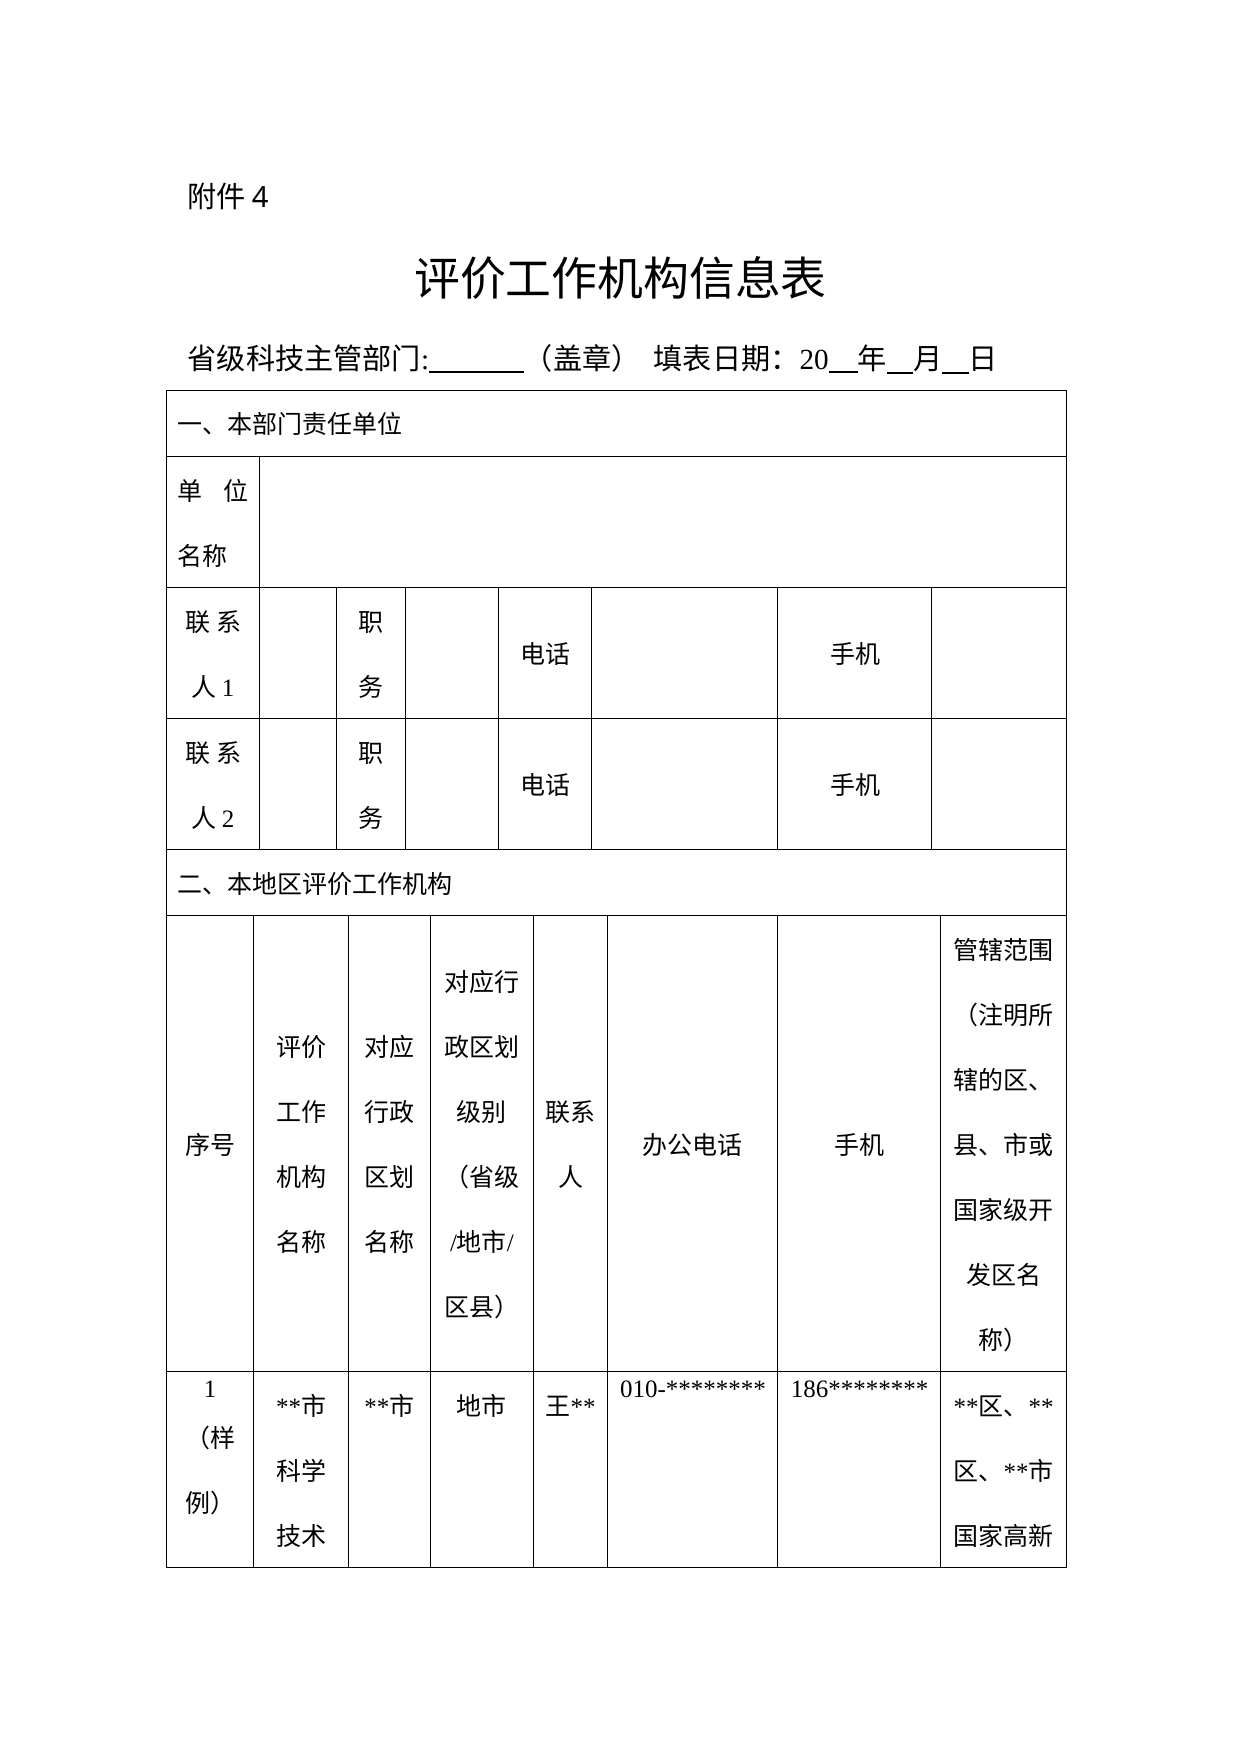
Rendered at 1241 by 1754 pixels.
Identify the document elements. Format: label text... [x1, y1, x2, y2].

table_cell [932, 588, 1066, 718]
table_cell 010-******** [608, 1372, 777, 1567]
table_header 一、本部门责任单位 [167, 391, 1066, 456]
table_cell 联系人 [534, 916, 607, 1371]
table_cell 1 （样例） [167, 1372, 253, 1567]
table_cell [260, 719, 336, 849]
table_cell [260, 457, 1066, 587]
table_cell 办公电话 [608, 916, 777, 1371]
table_cell 职务 [337, 588, 405, 718]
table_cell [406, 719, 498, 849]
table_cell 186******** [778, 1372, 940, 1567]
table_cell 二、本地区评价工作机构 [167, 850, 1066, 915]
table_cell 评价工作机构名称 [254, 916, 348, 1371]
text 评价工作机构信息表 [187, 227, 1053, 324]
text 附件4 [187, 162, 1053, 227]
table_cell 手机 [778, 588, 931, 718]
table_cell 联 系 人1 [167, 588, 259, 718]
table_cell 联 系 人2 [167, 719, 259, 849]
table_cell [260, 588, 336, 718]
table_cell 手机 [778, 719, 931, 849]
table_cell 电话 [499, 588, 591, 718]
table_cell 序号 [167, 916, 253, 1371]
table_cell [406, 588, 498, 718]
table_cell 电话 [499, 719, 591, 849]
table_cell [592, 719, 777, 849]
table_cell **市 [349, 1372, 430, 1567]
table_cell 管辖范围（注明所辖的区、县、市或国家级开发区名称） [941, 916, 1066, 1371]
table_cell 手机 [778, 916, 940, 1371]
text 省级科技主管部门: （盖章） 填表日期：20 年 月 日 [187, 324, 1053, 389]
table_cell 地市 [431, 1372, 533, 1567]
table_cell 职务 [337, 719, 405, 849]
table_cell [932, 719, 1066, 849]
table_cell 王** [534, 1372, 607, 1567]
table_cell 单位名称 [167, 457, 259, 587]
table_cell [941, 1372, 1066, 1567]
table_cell [592, 588, 777, 718]
table_cell **市科学技术工业信息化局 [254, 1372, 348, 1567]
table_cell 对应行政区划名称 [349, 916, 430, 1371]
table_cell 对应行政区划级别（省级/地市/区县） [431, 916, 533, 1371]
